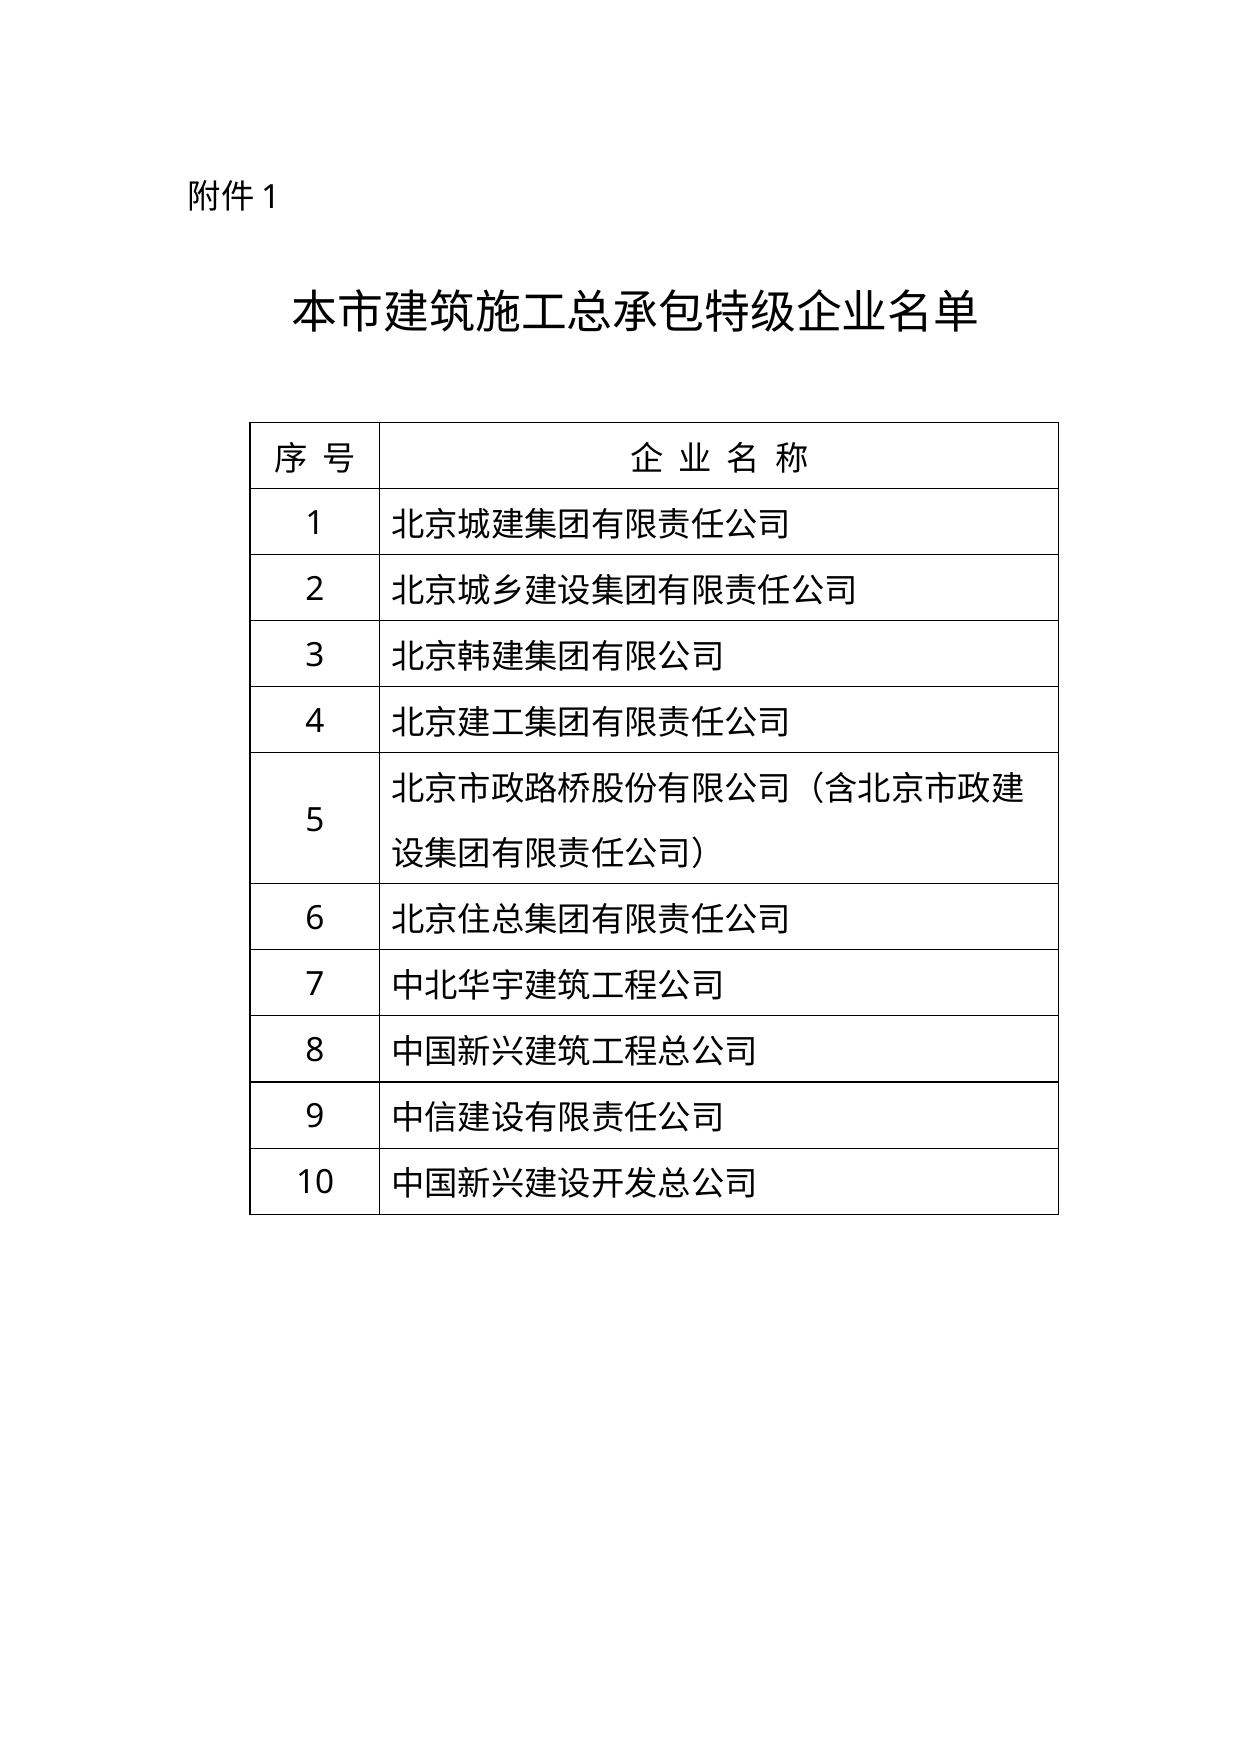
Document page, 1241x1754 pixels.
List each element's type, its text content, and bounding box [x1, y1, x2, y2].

table_header 序 号 [251, 423, 379, 488]
table_cell 北京城乡建设集团有限责任公司 [380, 555, 1058, 620]
table_cell 中信建设有限责任公司 [380, 1083, 1058, 1147]
text 附件1 [187, 162, 1053, 227]
table_header 企 业 名 称 [380, 423, 1058, 488]
table_cell 北京城建集团有限责任公司 [380, 489, 1058, 554]
table_cell 北京市政路桥股份有限公司（含北京市政建设集团有限责任公司） [380, 753, 1058, 883]
list 本市建筑施工总承包特级企业名单 [292, 259, 1053, 357]
table_cell 8 [251, 1016, 379, 1081]
table_cell 10 [251, 1149, 379, 1213]
table_cell 中国新兴建筑工程总公司 [380, 1016, 1058, 1081]
table_cell 北京韩建集团有限公司 [380, 621, 1058, 686]
table_cell 3 [251, 621, 379, 686]
table_cell 北京建工集团有限责任公司 [380, 687, 1058, 752]
table_cell 9 [251, 1083, 379, 1147]
table_cell 5 [251, 753, 379, 883]
table_cell 6 [251, 884, 379, 949]
table_cell 4 [251, 687, 379, 752]
table_cell 2 [251, 555, 379, 620]
table_cell 北京住总集团有限责任公司 [380, 884, 1058, 949]
table_cell 7 [251, 950, 379, 1015]
table_cell 1 [251, 489, 379, 554]
table_cell 中北华宇建筑工程公司 [380, 950, 1058, 1015]
table_cell 中国新兴建设开发总公司 [380, 1149, 1058, 1213]
